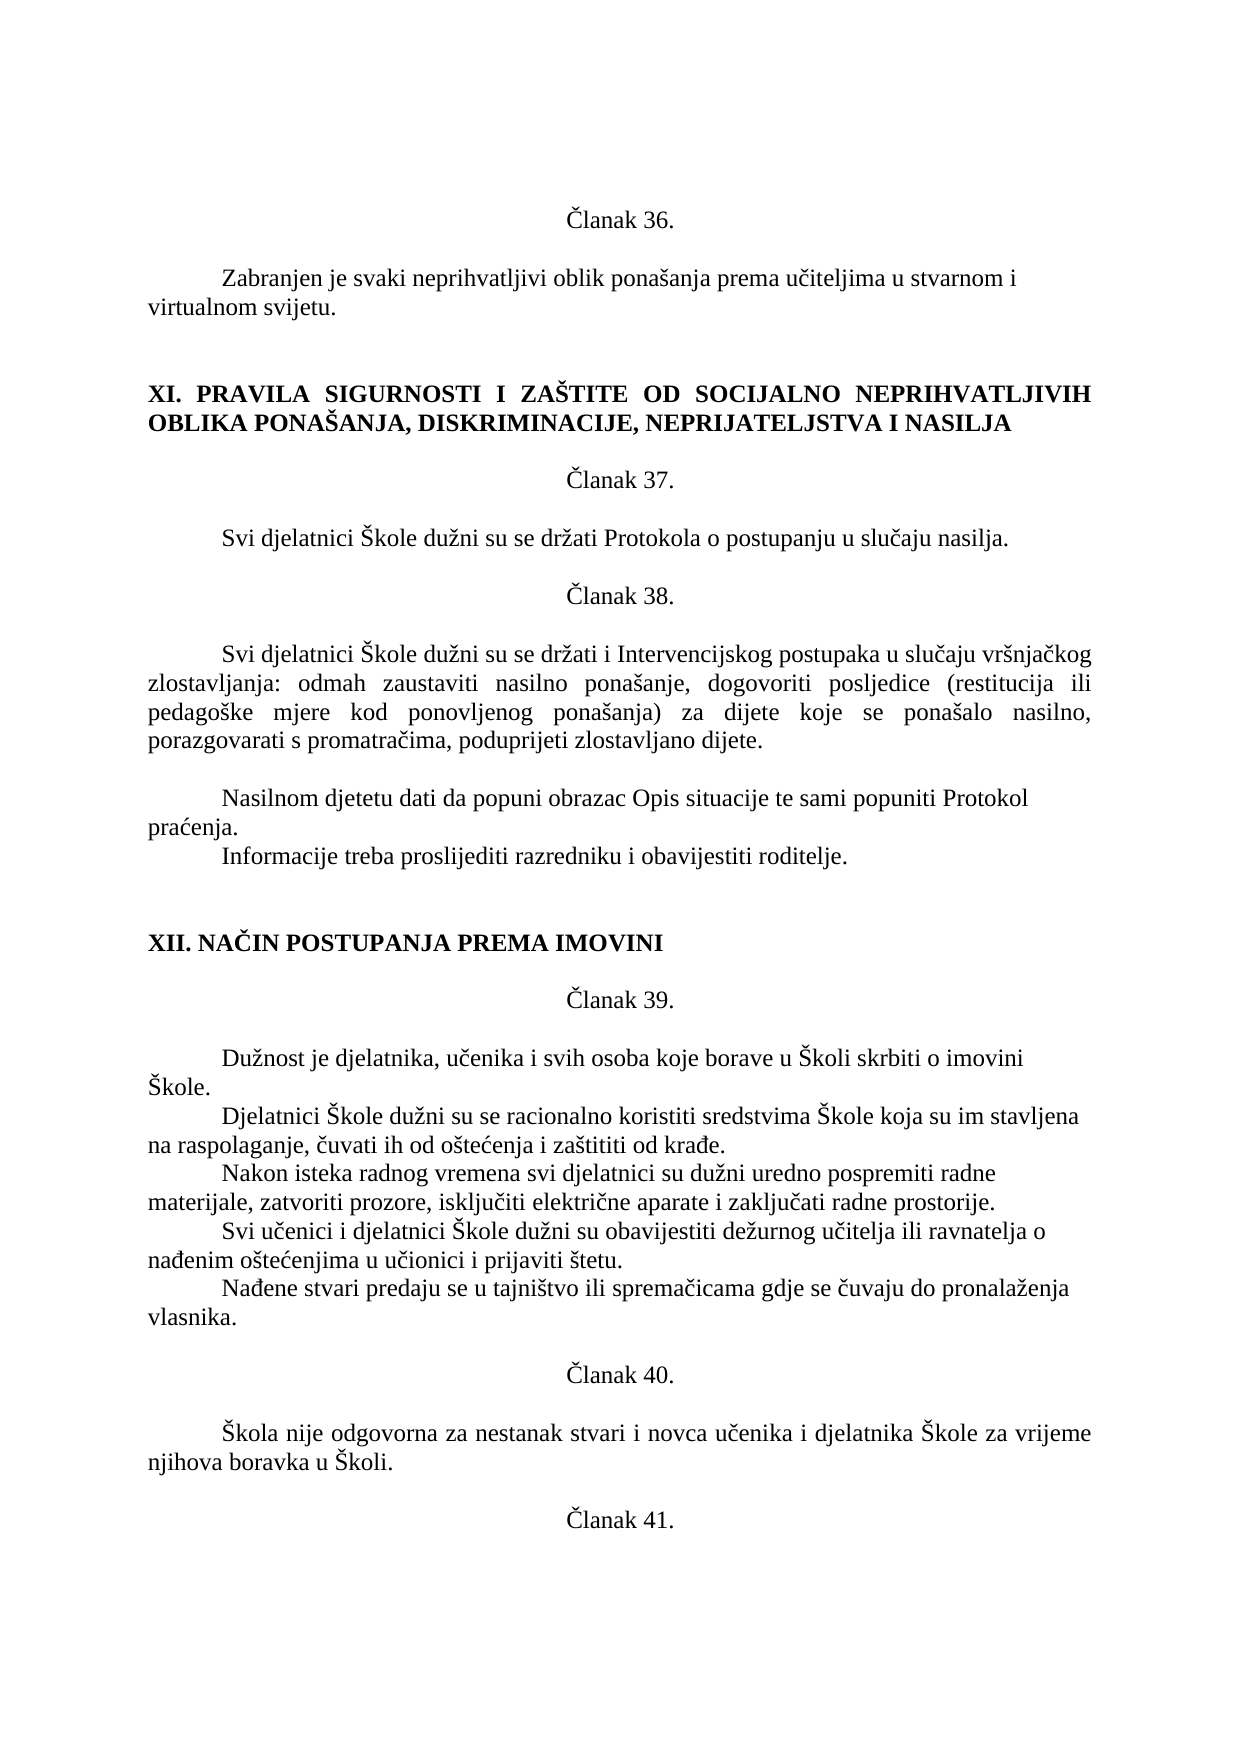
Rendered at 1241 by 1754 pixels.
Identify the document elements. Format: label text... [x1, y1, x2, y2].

text XI. PRAVILA SIGURNOSTI I ZAŠTITE OD SOCIJALNO NEPRIHVATLJIVIH OBLIKA PONAŠANJA, DISKRIMINACIJE, NEPRIJATELJSTVA I NASILJA [148, 350, 1093, 436]
text XII. NAČIN POSTUPANJA PREMA IMOVINI [148, 899, 1093, 956]
text Zabranjen je svaki neprihvatljivi oblik ponašanja prema učiteljima u stvarnom i virtualnom svijetu. [148, 263, 1093, 321]
text Članak 40. [148, 1360, 1093, 1389]
text Članak 37. [148, 466, 1093, 494]
text Dužnost je djelatnika, učenika i svih osoba koje borave u Školi skrbiti o imovini Škole. Djelatnici Škole dužni su se racionalno koristiti sredstvima Škole koja su im stavljena na raspolaganje, čuvati ih od oštećenja i zaštititi od krađe. Nakon isteka radnog vremena svi djelatnici su dužni uredno pospremiti radne materijale, zatvoriti prozore, isključiti električne aparate i zaključati radne prostorije. Svi učenici i djelatnici Škole dužni su obavijestiti dežurnog učitelja ili ravnatelja o nađenim oštećenjima u učionici i prijaviti štetu. Nađene stvari predaju se u tajništvo ili spremačicama gdje se čuvaju do pronalaženja vlasnika. [148, 1043, 1093, 1331]
text Članak 41. [148, 1505, 1093, 1533]
text Škola nije odgovorna za nestanak stvari i novca učenika i djelatnika Škole za vrijeme njihova boravka u Školi. [148, 1418, 1093, 1476]
text Nasilnom djetetu dati da popuni obrazac Opis situacije te sami popuniti Protokol praćenja. Informacije treba proslijediti razredniku i obavijestiti roditelje. [148, 783, 1093, 870]
text Članak 36. [148, 206, 1093, 234]
text Članak 39. [148, 986, 1093, 1014]
text Svi djelatnici Škole dužni su se držati Protokola o postupanju u slučaju nasilja. [148, 523, 1093, 552]
text Članak 38. [148, 581, 1093, 610]
text Svi djelatnici Škole dužni su se držati i Intervencijskog postupaka u slučaju vršnjačkog zlostavljanja: odmah zaustaviti nasilno ponašanje, dogovoriti posljedice (restitucija ili pedagoške mjere kod ponovljenog ponašanja) za dijete koje se ponašalo nasilno, porazgovarati s promatračima, poduprijeti zlostavljano dijete. [148, 639, 1093, 754]
